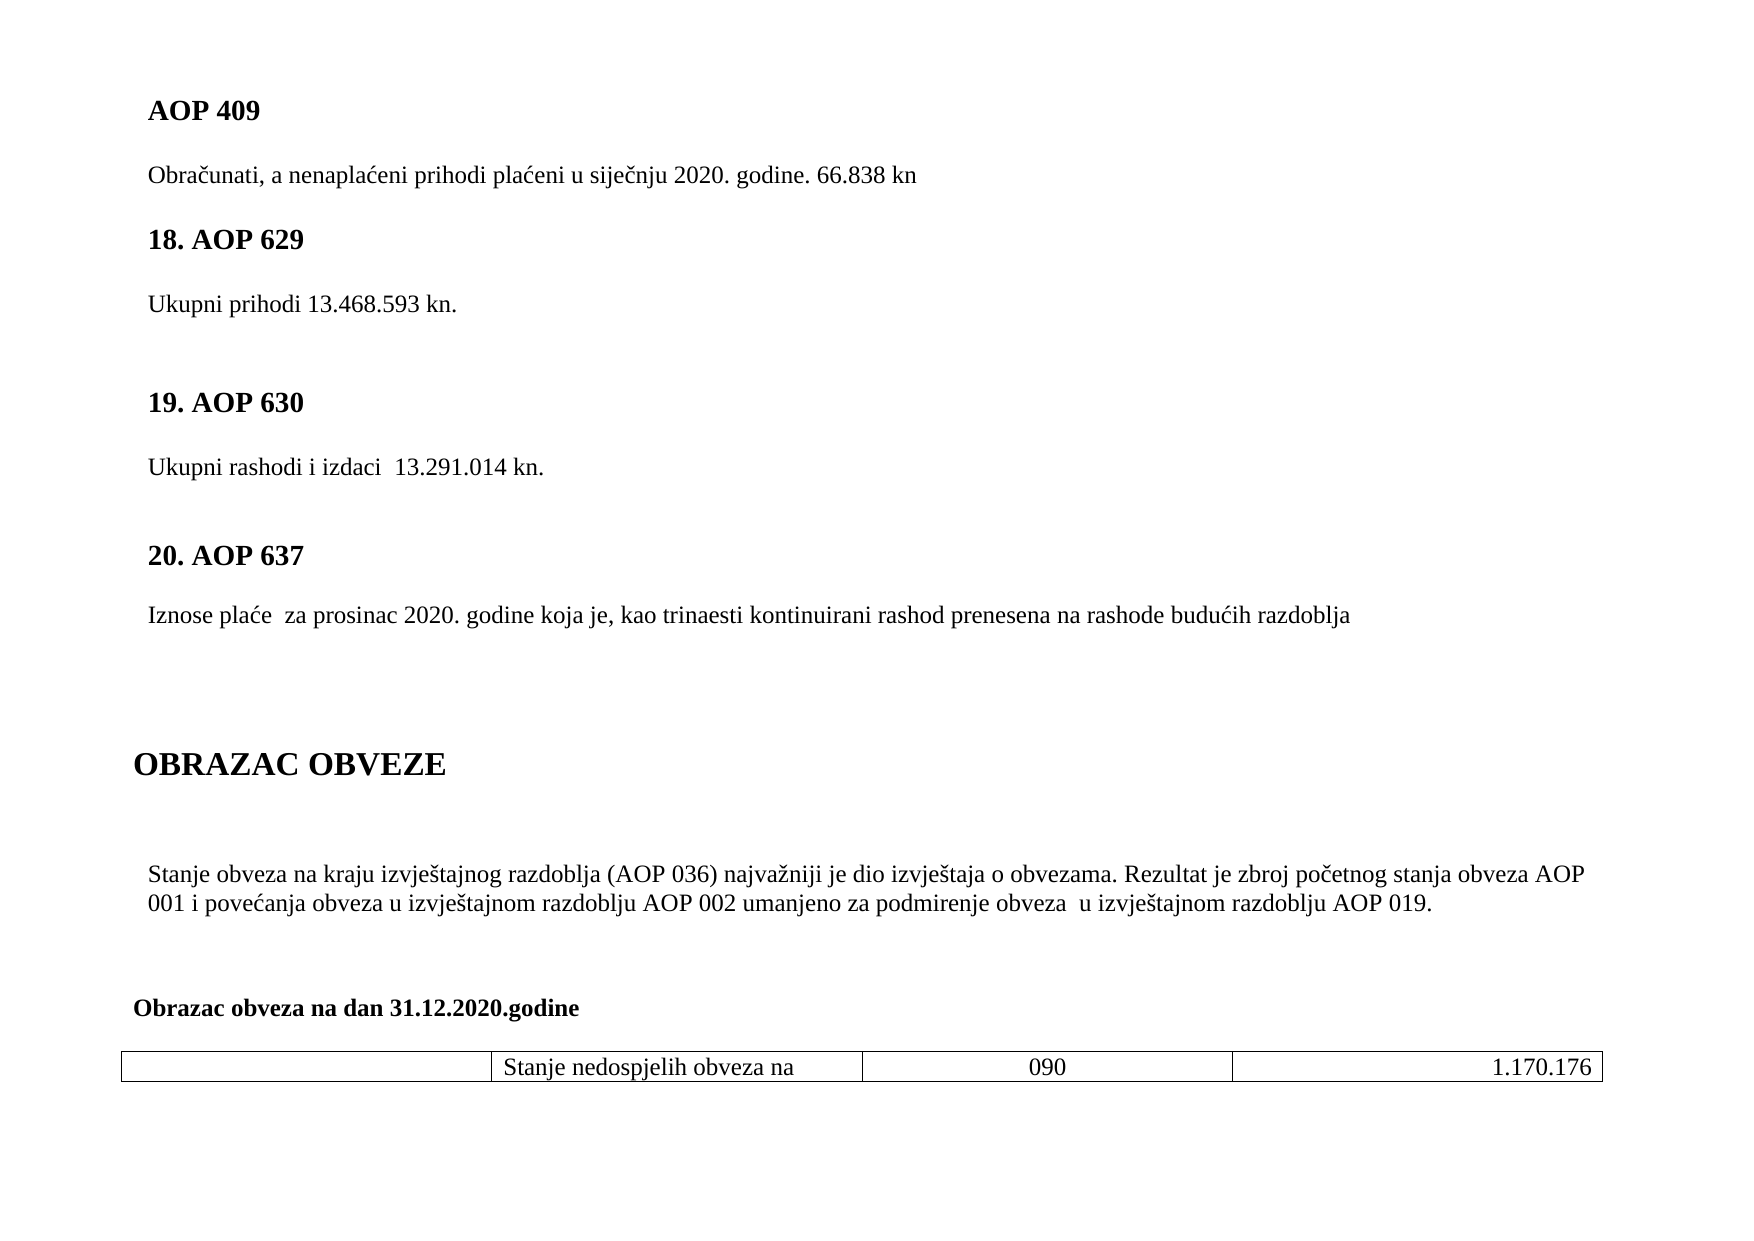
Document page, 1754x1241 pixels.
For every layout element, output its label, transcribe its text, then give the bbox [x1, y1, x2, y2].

text AOP 409 [148, 93, 1606, 126]
table_header 090 [863, 1052, 1232, 1081]
text Iznose plaće za prosinac 2020. godine koja je, kao trinaesti kontinuirani rashod prenesena na rashode budućih razdoblja [148, 601, 1606, 629]
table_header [492, 1052, 862, 1081]
text 20. AOP 637 [148, 538, 1606, 572]
text 18. AOP 629 [148, 222, 1606, 256]
text Stanje obveza na kraju izvještajnog razdoblja (AOP 036) najvažniji je dio izvještaja o obvezama. Rezultat je zbroj početnog stanja obveza AOP 001 i povećanja obveza u izvještajnom razdoblju AOP 002 umanjeno za podmirenje obveza u izvještajnom razdoblju AOP 019. [148, 859, 1606, 917]
text 19. AOP 630 [148, 385, 1606, 418]
text Ukupni rashodi i izdaci 13.291.014 kn. [148, 452, 1606, 481]
text Ukupni prihodi 13.468.593 kn. [148, 289, 1606, 318]
table_header [122, 1052, 491, 1081]
text Obračunati, a nenaplaćeni prihodi plaćeni u siječnju 2020. godine. 66.838 kn [148, 160, 1606, 188]
text OBRAZAC OBVEZE [133, 744, 1606, 783]
table_header 1.170.176 [1233, 1052, 1602, 1081]
text Obrazac obveza na dan 31.12.2020.godine [133, 993, 1606, 1022]
